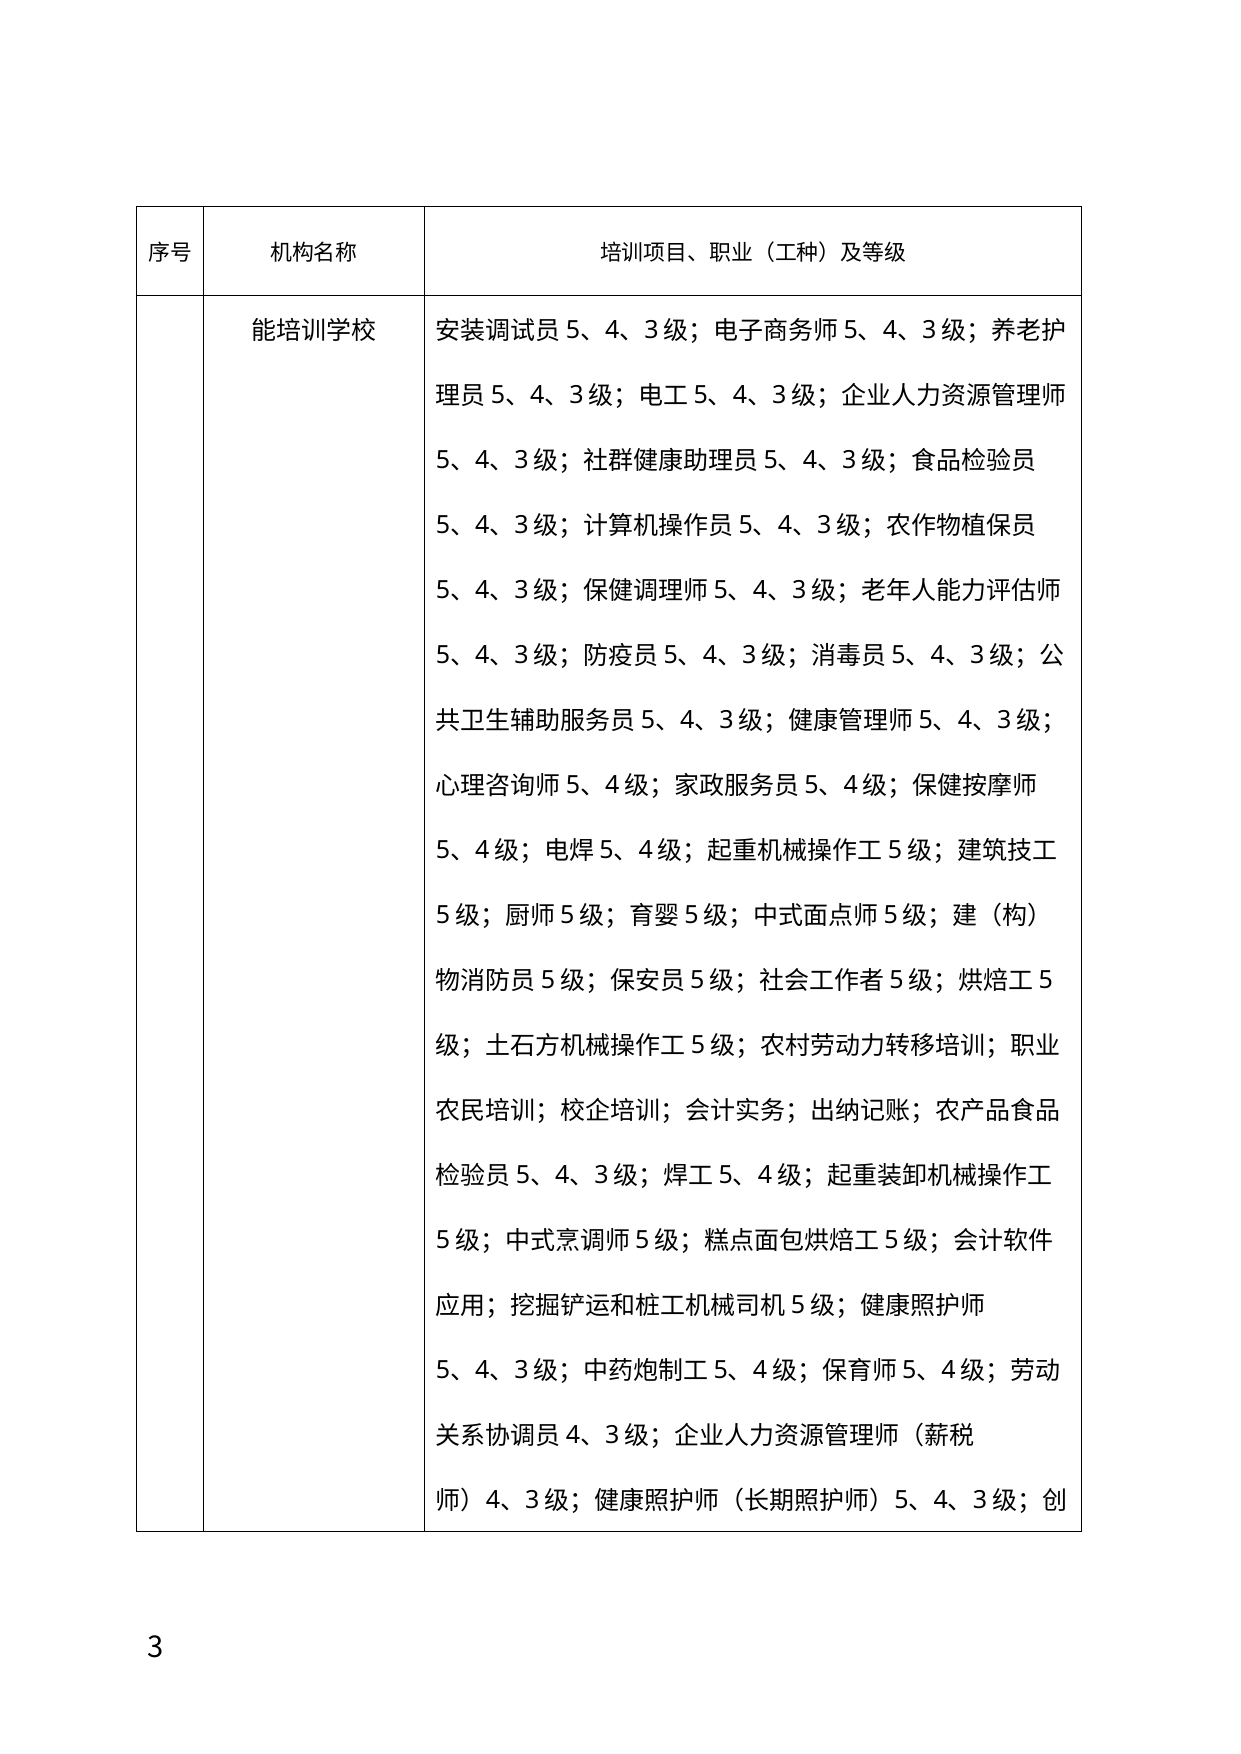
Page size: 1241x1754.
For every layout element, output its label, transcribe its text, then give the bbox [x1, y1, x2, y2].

table_cell 承德运都职业技能培训学校 [204, 296, 424, 1531]
table_header 培训项目、职业（工种）及等级 [425, 207, 1081, 295]
table_header 序号 [137, 207, 203, 295]
table_header 机构名称 [204, 207, 424, 295]
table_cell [425, 296, 1081, 1531]
table_cell 5 [137, 296, 203, 1531]
